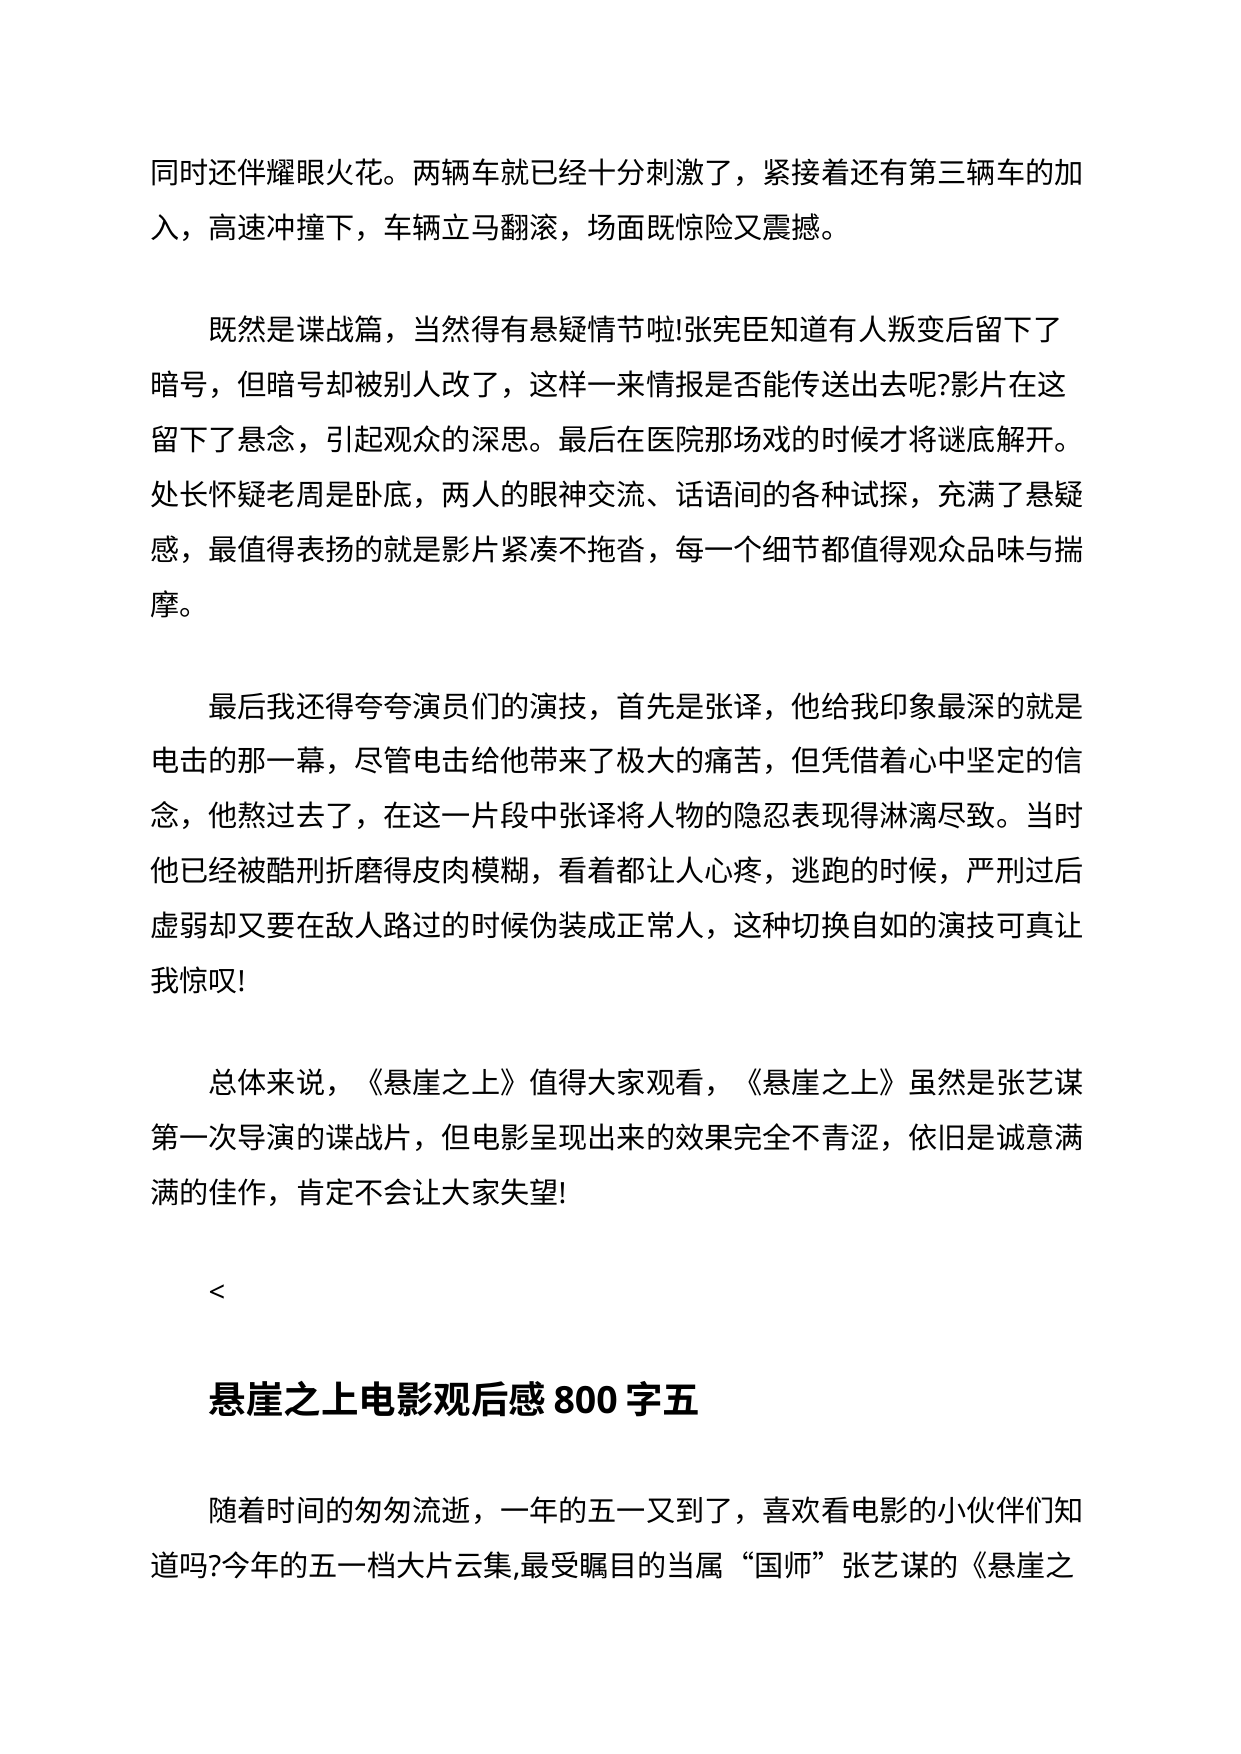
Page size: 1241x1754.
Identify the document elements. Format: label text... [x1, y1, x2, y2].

text 总体来说，《悬崖之上》值得大家观看，《悬崖之上》虽然是张艺谋第一次导演的谍战片，但电影呈现出来的效果完全不青涩，依旧是诚意满满的佳作，肯定不会让大家失望! [150, 1059, 1090, 1212]
text < [150, 1271, 1090, 1311]
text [150, 1487, 1090, 1585]
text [150, 150, 1090, 247]
text 既然是谍战篇，当然得有悬疑情节啦!张宪臣知道有人叛变后留下了暗号，但暗号却被别人改了，这样一来情报是否能传送出去呢?影片在这留下了悬念，引起观众的深思。最后在医院那场戏的时候才将谜底解开。处长怀疑老周是卧底，两人的眼神交流、话语间的各种试探，充满了悬疑感，最值得表扬的就是影片紧凑不拖沓，每一个细节都值得观众品味与揣摩。 [150, 307, 1090, 624]
text 悬崖之上电影观后感800字五 [150, 1370, 1090, 1424]
text 最后我还得夸夸演员们的演技，首先是张译，他给我印象最深的就是电击的那一幕，尽管电击给他带来了极大的痛苦，但凭借着心中坚定的信念，他熬过去了，在这一片段中张译将人物的隐忍表现得淋漓尽致。当时他已经被酷刑折磨得皮肉模糊，看着都让人心疼，逃跑的时候，严刑过后虚弱却又要在敌人路过的时候伪装成正常人，这种切换自如的演技可真让我惊叹! [150, 683, 1090, 1000]
